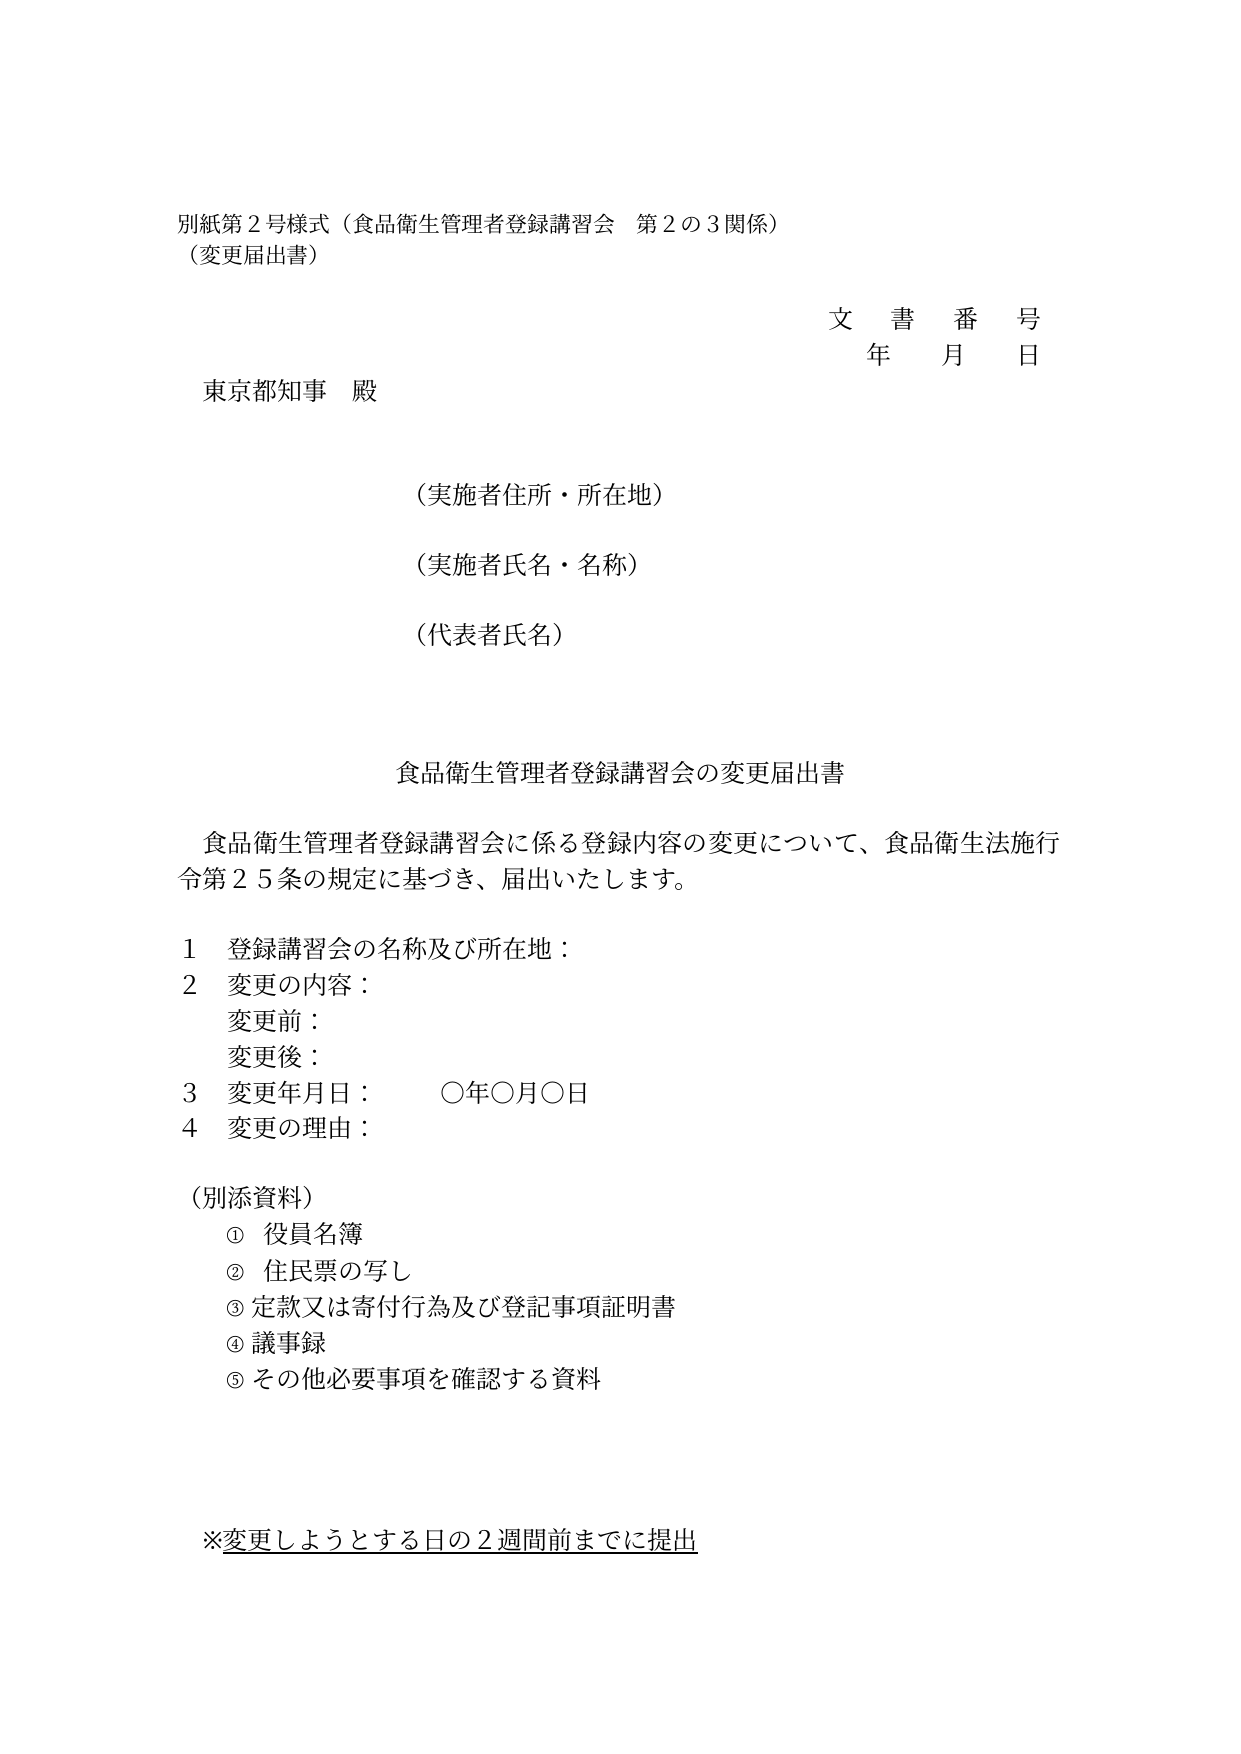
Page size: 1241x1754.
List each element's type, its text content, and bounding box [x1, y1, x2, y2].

text （実施者住所・所在地） [177, 475, 1019, 511]
list 住民票の写し [226, 1251, 1063, 1287]
text （変更届出書） [177, 238, 1063, 270]
text 文 書 番 号 [177, 299, 1041, 335]
text （実施者氏名・名称） [177, 545, 1063, 581]
text 別紙第２号様式（食品衛生管理者登録講習会 第２の３関係） [177, 207, 1063, 238]
text 食品衛生管理者登録講習会の変更届出書 [177, 753, 1063, 789]
text ※変更しようとする日の２週間前までに提出 [177, 1525, 1063, 1556]
text （代表者氏名） [177, 615, 1019, 651]
text ④ 議事録 [226, 1323, 1063, 1359]
text ⑤ その他必要事項を確認する資料 [226, 1359, 1063, 1395]
text 食品衛生管理者登録講習会に係る登録内容の変更について、食品衛生法施行令第２５条の規定に基づき、届出いたします。 [177, 823, 1063, 895]
text ３ 変更年月日： ○年○月○日 [177, 1073, 1063, 1109]
text 変更前： [177, 1001, 1063, 1037]
text 変更後： [177, 1037, 1063, 1073]
text 年 月 日 [177, 335, 1041, 371]
text ２ 変更の内容： [177, 965, 1063, 1001]
text ４ 変更の理由： [177, 1109, 1063, 1145]
text ③ 定款又は寄付行為及び登記事項証明書 [226, 1287, 1063, 1323]
text 東京都知事 殿 [177, 371, 1019, 407]
list 役員名簿 [226, 1215, 1063, 1251]
text （別添資料） [177, 1179, 1063, 1215]
text １ 登録講習会の名称及び所在地： [177, 929, 1063, 965]
